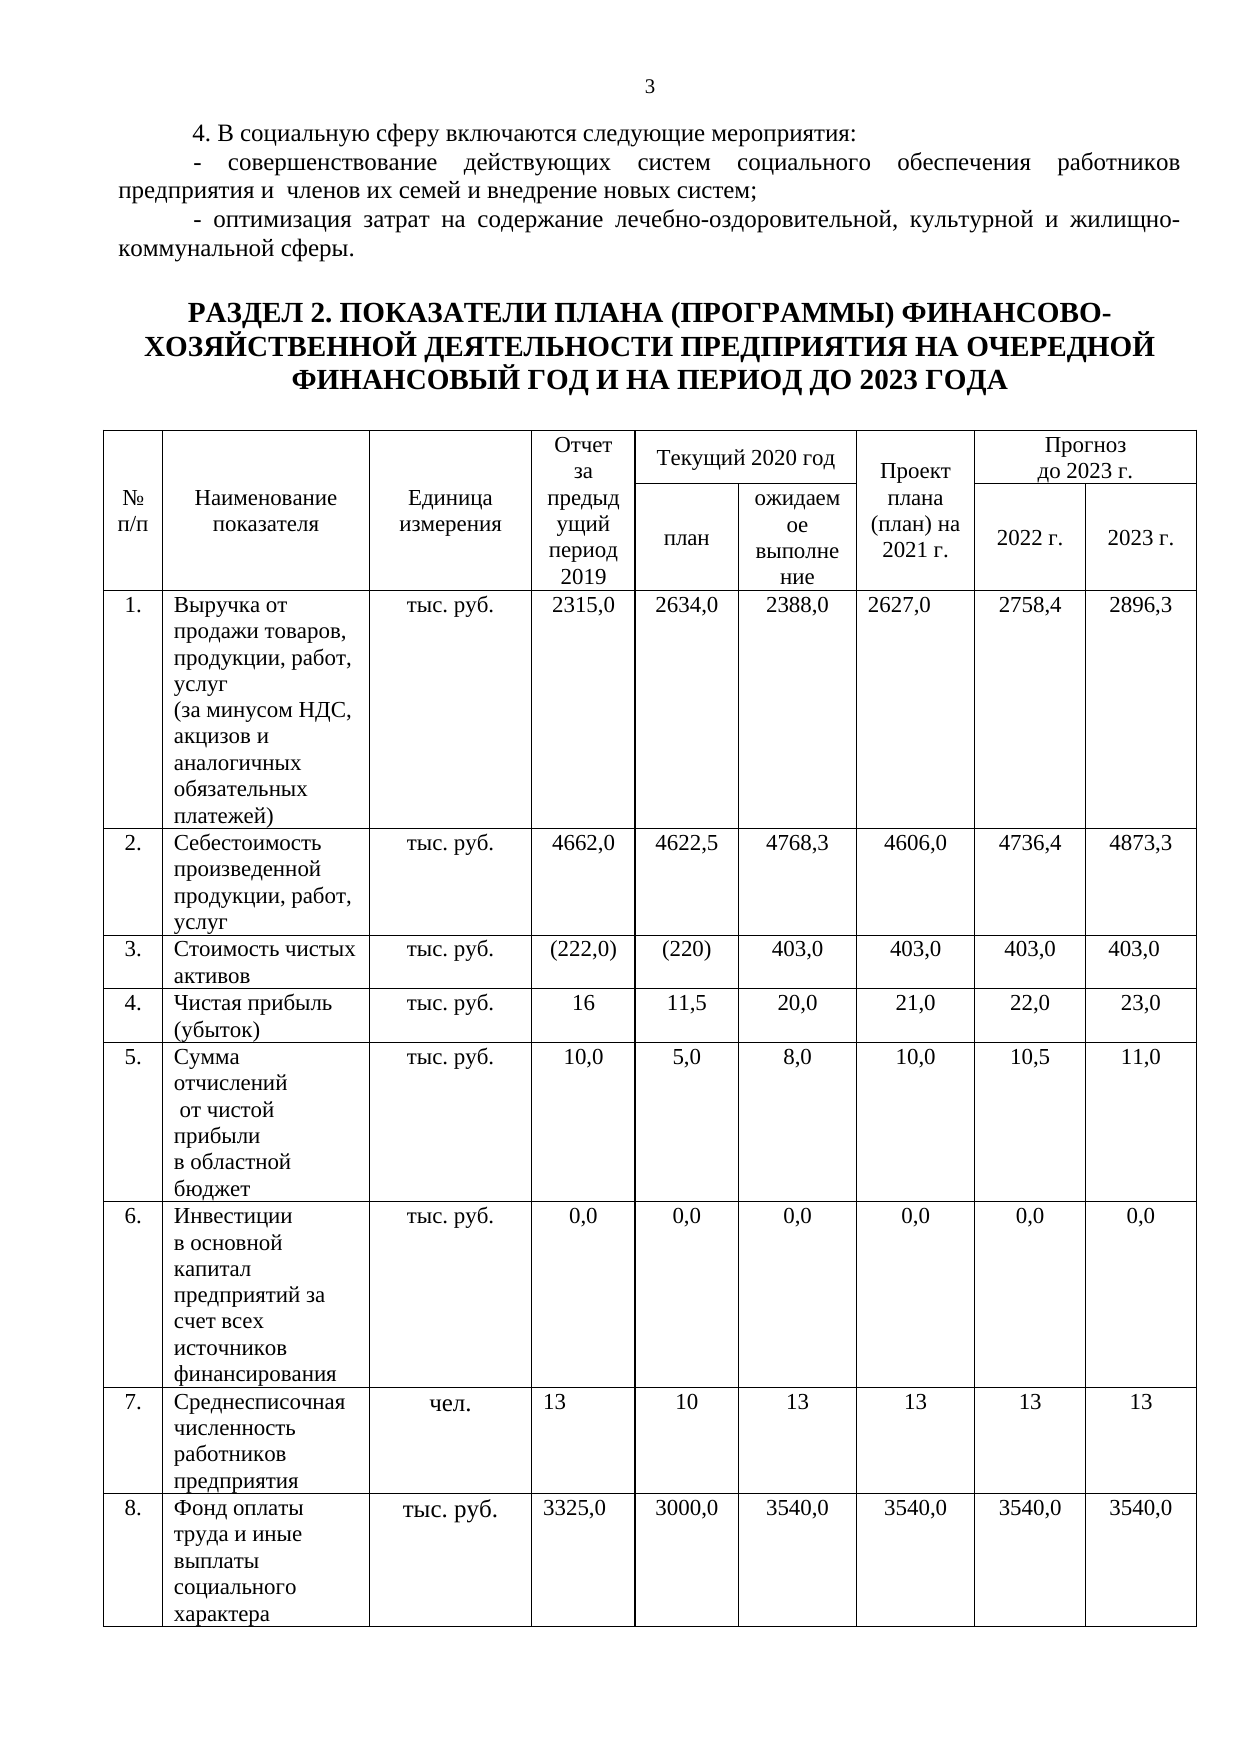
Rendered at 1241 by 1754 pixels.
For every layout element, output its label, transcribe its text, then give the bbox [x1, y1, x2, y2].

table_cell 5. [104, 1043, 162, 1201]
table_cell 10,5 [975, 1043, 1085, 1201]
table_cell 2896,3 [1086, 591, 1196, 828]
table_cell 10,0 [532, 1043, 634, 1201]
table_header Отчет за предыдущий период 2019 [532, 431, 634, 590]
table_cell 6. [104, 1202, 162, 1387]
table_cell 2023 г. [1086, 484, 1196, 590]
table_cell Среднесписочная численность работников предприятия [163, 1388, 369, 1493]
table_cell 4. [104, 989, 162, 1042]
table_cell тыс. руб. [370, 1494, 531, 1626]
table_cell 2315,0 [532, 591, 634, 828]
text - оптимизация затрат на содержание лечебно-оздоровительной, культурной и жилищно-коммунальной сферы. [118, 204, 1181, 262]
table_cell 16 [532, 989, 634, 1042]
text 4. В социальную сферу включаются следующие мероприятия: [118, 118, 1181, 147]
text - совершенствование действующих систем социального обеспечения работников предприятия и членов их семей и внедрение новых систем; [118, 147, 1181, 204]
table_cell 403,0 [975, 936, 1085, 988]
table_cell ожидаемое выполнение [739, 484, 856, 590]
table_header Текущий 2020 год [636, 431, 856, 483]
table_cell 13 [1086, 1388, 1196, 1493]
table_cell 2758,4 [975, 591, 1085, 828]
table_cell Себестоимость произведенной продукции, работ, услуг [163, 829, 369, 934]
table_cell тыс. руб. [370, 936, 531, 988]
table_cell Сумма отчислений от чистой прибыли в областной бюджет [163, 1043, 369, 1201]
table_cell 3540,0 [739, 1494, 856, 1626]
table_cell тыс. руб. [370, 591, 531, 828]
table_cell чел. [370, 1388, 531, 1493]
table_cell 7. [104, 1388, 162, 1493]
table_cell Выручка от продажи товаров, продукции, работ, услуг (за минусом НДС, акцизов и аналогичных обязательных платежей) [163, 591, 369, 828]
table_cell 8. [104, 1494, 162, 1626]
table_cell 3000,0 [636, 1494, 738, 1626]
table_cell 4606,0 [857, 829, 974, 934]
table_cell 0,0 [1086, 1202, 1196, 1387]
table_cell 3540,0 [1086, 1494, 1196, 1626]
table_cell 22,0 [975, 989, 1085, 1042]
table_cell (222,0) [532, 936, 634, 988]
table_cell тыс. руб. [370, 1202, 531, 1387]
table_cell 0,0 [739, 1202, 856, 1387]
table_cell 1. [104, 591, 162, 828]
table_cell 0,0 [532, 1202, 634, 1387]
table_cell 2627,0 [857, 591, 974, 828]
table_cell 5,0 [636, 1043, 738, 1201]
table_cell 3540,0 [975, 1494, 1085, 1626]
subtitle ФИНАНСОВЫЙ ГОД И НА ПЕРИОД ДО 2023 ГОДА [118, 362, 1181, 396]
table_cell 4622,5 [636, 829, 738, 934]
table_cell тыс. руб. [370, 1043, 531, 1201]
table_cell 0,0 [975, 1202, 1085, 1387]
subtitle РАЗДЕЛ 2. ПОКАЗАТЕЛИ ПЛАНА (ПРОГРАММЫ) ФИНАНСОВО-ХОЗЯЙСТВЕННОЙ ДЕЯТЕЛЬНОСТИ ПРЕДПРИЯТИЯ НА ОЧЕРЕДНОЙ [118, 295, 1181, 362]
table_cell 13 [857, 1388, 974, 1493]
table_cell 3540,0 [857, 1494, 974, 1626]
table_cell 23,0 [1086, 989, 1196, 1042]
table_cell тыс. руб. [370, 989, 531, 1042]
table_cell 3. [104, 936, 162, 988]
table_cell 10 [636, 1388, 738, 1493]
table_cell 4662,0 [532, 829, 634, 934]
table_cell 10,0 [857, 1043, 974, 1201]
table_cell 403,0 [857, 936, 974, 988]
table_cell 4736,4 [975, 829, 1085, 934]
table_cell Чистая прибыль (убыток) [163, 989, 369, 1042]
table_header Единица измерения [370, 431, 531, 590]
table_cell 4873,3 [1086, 829, 1196, 934]
table_cell план [636, 484, 738, 590]
table_cell 11,5 [636, 989, 738, 1042]
table_cell 403,0 [739, 936, 856, 988]
table_header Проект плана (план) на 2021 г. [857, 431, 974, 590]
table_cell 13 [532, 1388, 634, 1493]
table_cell 20,0 [739, 989, 856, 1042]
table_cell (220) [636, 936, 738, 988]
table_header № п/п [104, 431, 162, 590]
table_cell 3325,0 [532, 1494, 634, 1626]
table_header Прогноз до 2023 г. [975, 431, 1196, 483]
table_cell 0,0 [636, 1202, 738, 1387]
table_cell 2022 г. [975, 484, 1085, 590]
table_cell 2. [104, 829, 162, 934]
table_header Наименование показателя [163, 431, 369, 590]
table_cell 13 [739, 1388, 856, 1493]
table_cell тыс. руб. [370, 829, 531, 934]
table_cell 403,0 [1086, 936, 1196, 988]
table_cell Стоимость чистых активов [163, 936, 369, 988]
table_cell 8,0 [739, 1043, 856, 1201]
table_cell 2388,0 [739, 591, 856, 828]
table_cell Фонд оплаты труда и иные выплаты социального характера [163, 1494, 369, 1626]
table_cell 0,0 [857, 1202, 974, 1387]
table_cell 2634,0 [636, 591, 738, 828]
table_cell 11,0 [1086, 1043, 1196, 1201]
table_cell Инвестиции в основной капитал предприятий за счет всех источников финансирования [163, 1202, 369, 1387]
table_cell 13 [975, 1388, 1085, 1493]
table_cell 4768,3 [739, 829, 856, 934]
table_cell 21,0 [857, 989, 974, 1042]
